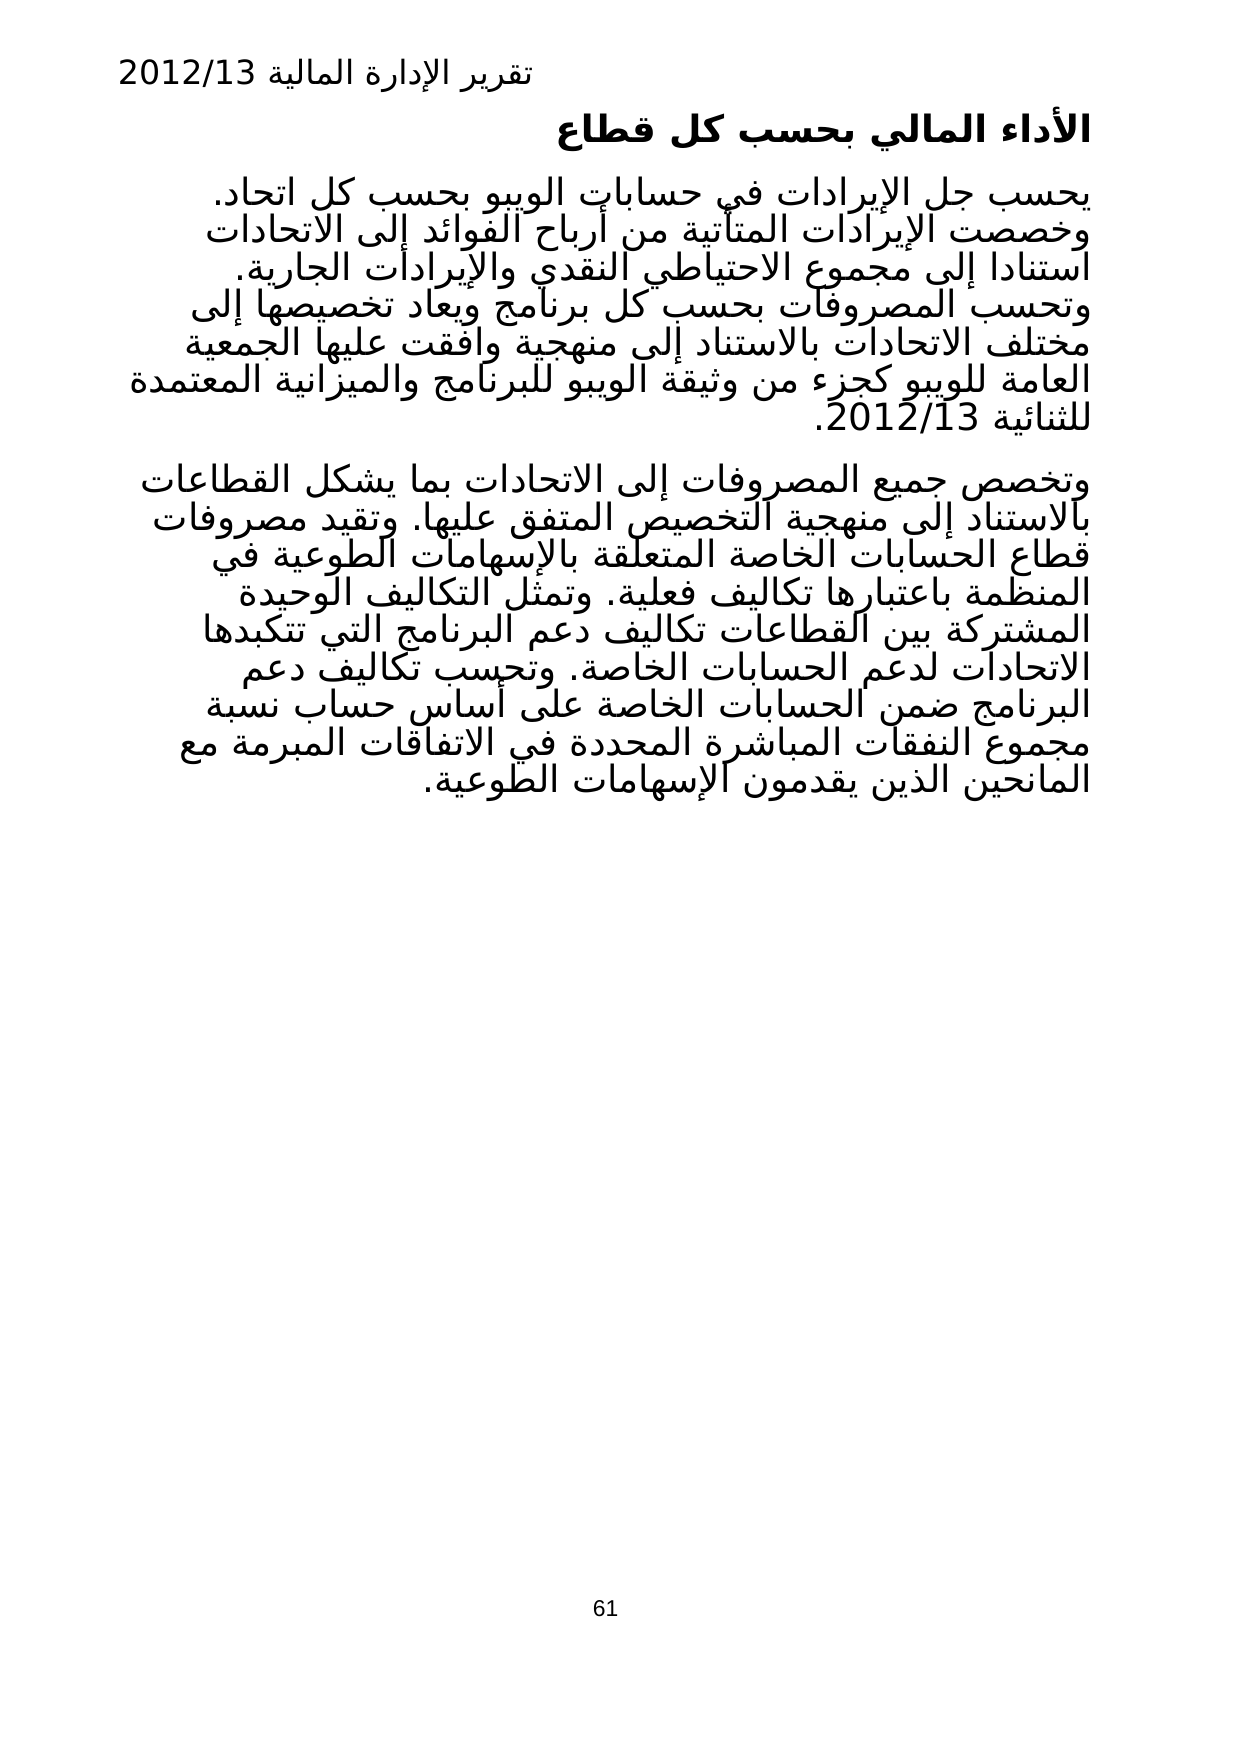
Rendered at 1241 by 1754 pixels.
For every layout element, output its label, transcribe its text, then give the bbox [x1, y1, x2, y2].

text يحسب جل الإيرادات في حسابات الويبو بحسب كل اتحاد. وخصصت الإيرادات المتأتية من أرباح الفوائد إلى الاتحادات استنادا إلى مجموع الاحتياطي النقدي والإيرادات الجارية. وتحسب المصروفات بحسب كل برنامج ويعاد تخصيصها إلى مختلف الاتحادات بالاستناد إلى منهجية وافقت عليها الجمعية العامة للويبو كجزء من وثيقة الويبو للبرنامج والميزانية المعتمدة للثنائية 2012/13. [118, 175, 1092, 438]
text الأداء المالي بحسب كل قطاع [118, 113, 1092, 150]
text وتخصص جميع المصروفات إلى الاتحادات بما يشكل القطاعات بالاستناد إلى منهجية التخصيص المتفق عليها. وتقيد مصروفات قطاع الحسابات الخاصة المتعلقة بالإسهامات الطوعية في المنظمة باعتبارها تكاليف فعلية. وتمثل التكاليف الوحيدة المشتركة بين القطاعات تكاليف دعم البرنامج التي تتكبدها الاتحادات لدعم الحسابات الخاصة. وتحسب تكاليف دعم البرنامج ضمن الحسابات الخاصة على أساس حساب نسبة مجموع النفقات المباشرة المحددة في الاتفاقات المبرمة مع المانحين الذين يقدمون الإسهامات الطوعية. [118, 463, 1092, 800]
